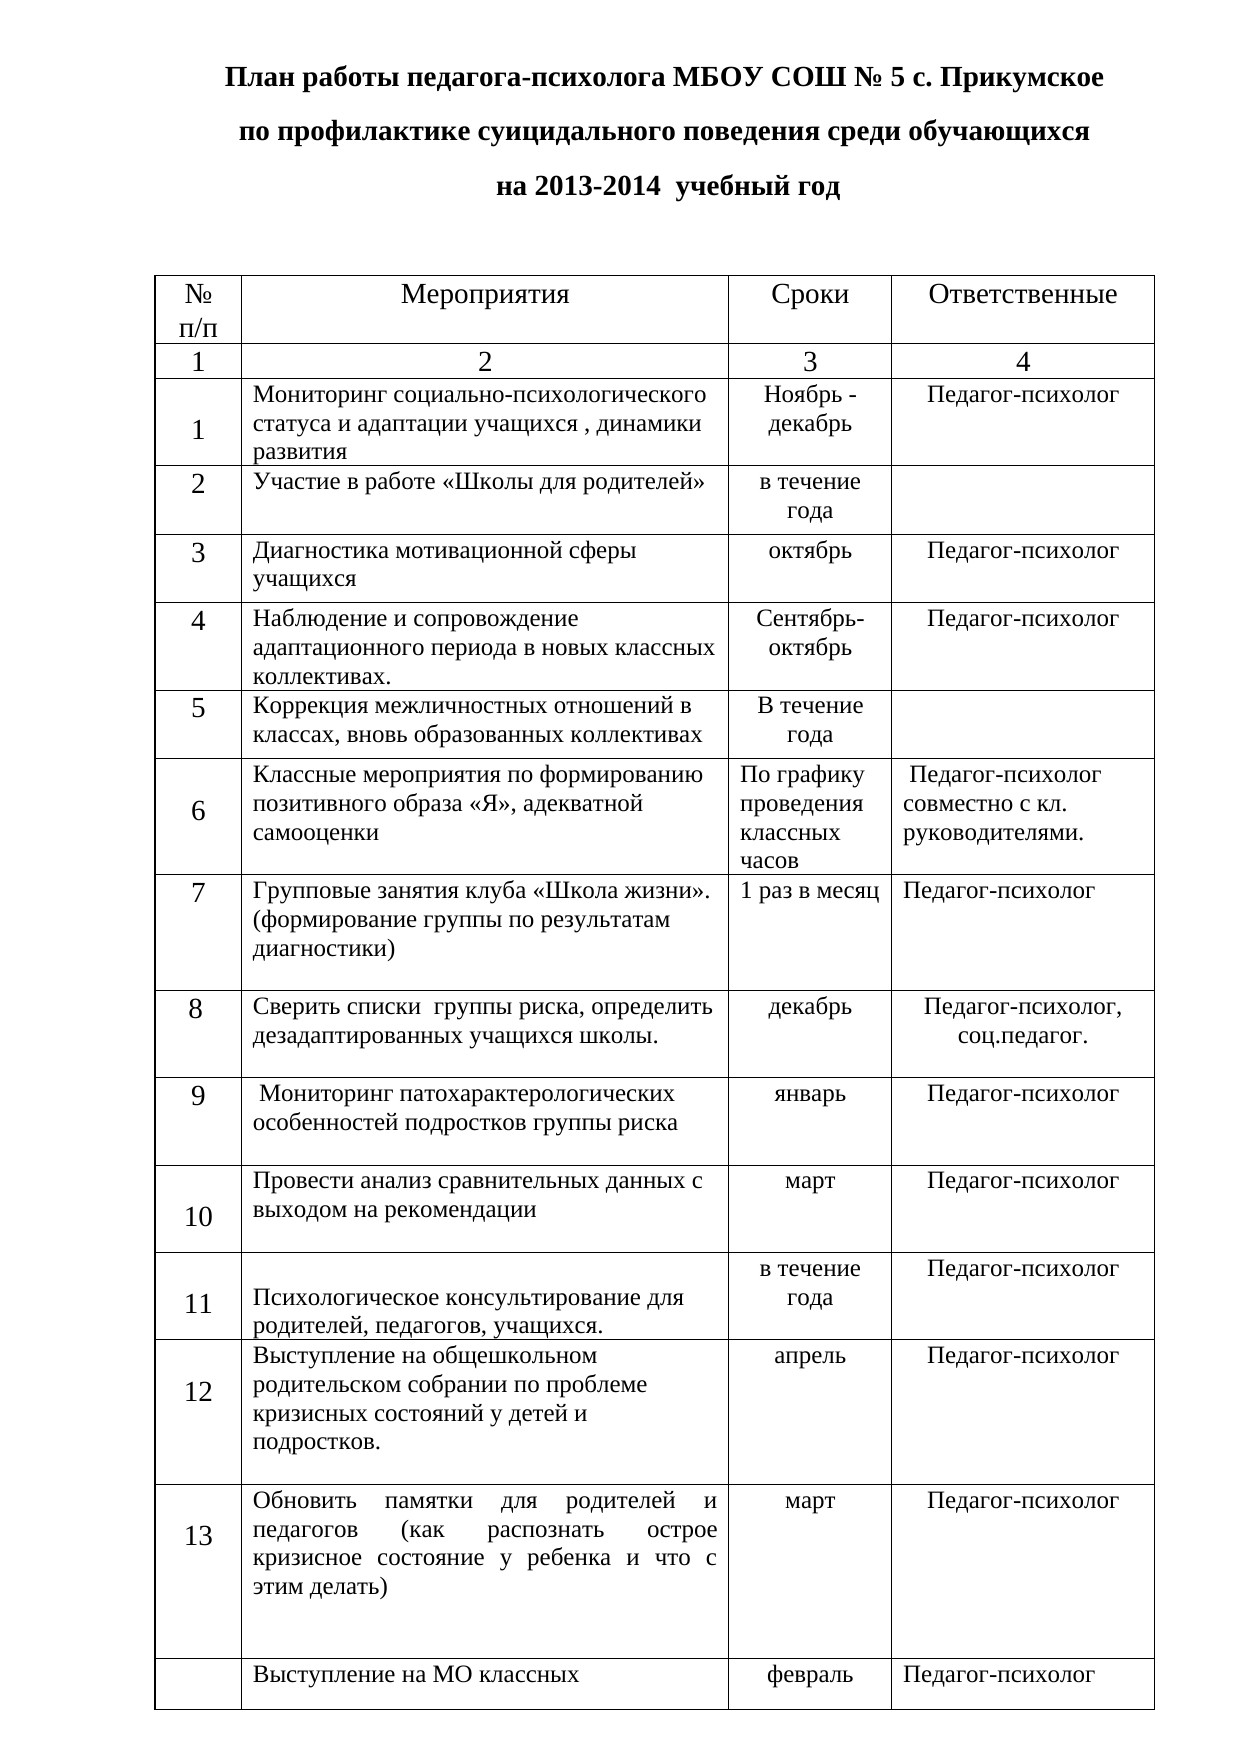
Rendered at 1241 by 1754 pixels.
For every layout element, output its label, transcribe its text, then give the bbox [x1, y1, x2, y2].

table_cell Педагог-психолог совместно с кл. руководителями. [892, 759, 1154, 874]
table_cell февраль [729, 1659, 891, 1708]
table_cell Педагог-психолог [892, 875, 1154, 990]
table_cell Сверить списки группы риска, определить дезадаптированных учащихся школы. [242, 991, 728, 1077]
table_cell Мониторинг социально-психологического статуса и адаптации учащихся , динамики развития [242, 379, 728, 465]
table_cell Коррекция межличностных отношений в классах, вновь образованных коллективах [242, 691, 728, 758]
table_cell Педагог-психолог [892, 1078, 1154, 1164]
table_cell Педагог-психолог, соц.педагог. [892, 991, 1154, 1077]
table_cell Педагог-психолог [892, 1253, 1154, 1339]
table_cell Групповые занятия клуба «Школа жизни».(формирование группы по результатам диагностики) [242, 875, 728, 990]
table_cell Наблюдение и сопровождение адаптационного периода в новых классных коллективах. [242, 603, 728, 689]
table_cell 6 [156, 759, 241, 874]
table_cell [892, 1659, 1154, 1708]
table_cell Обновить памятки для родителей и педагогов (как распознать острое кризисное состояние у ребенка и что с этим делать) [242, 1485, 728, 1658]
table_cell Педагог-психолог [892, 535, 1154, 602]
table_cell 1 раз в месяц [729, 875, 891, 990]
table_cell 2 [242, 344, 728, 378]
table_cell 13 [156, 1485, 241, 1658]
table_cell 5 [156, 691, 241, 758]
table_cell 2 [156, 466, 241, 534]
table_cell март [729, 1485, 891, 1658]
table_cell По графику проведения классных часов [729, 759, 891, 874]
table_cell Педагог-психолог [892, 1485, 1154, 1658]
table_cell В течение года [729, 691, 891, 758]
table_cell 10 [156, 1166, 241, 1252]
table_cell 4 [156, 603, 241, 689]
table_cell Участие в работе «Школы для родителей» [242, 466, 728, 534]
table_cell 3 [156, 535, 241, 602]
table_cell Сентябрь-октябрь [729, 603, 891, 689]
table_cell 9 [156, 1078, 241, 1164]
table_cell 14 [156, 1659, 241, 1708]
table_cell Мониторинг патохарактерологических особенностей подростков группы риска [242, 1078, 728, 1164]
table_cell апрель [729, 1340, 891, 1484]
table_cell Ноябрь -декабрь [729, 379, 891, 465]
table_cell Классные мероприятия по формированию позитивного образа «Я», адекватной самооценки [242, 759, 728, 874]
table_cell декабрь [729, 991, 891, 1077]
table_cell 8 [156, 991, 241, 1077]
table_cell 1 [156, 344, 241, 378]
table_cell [242, 1659, 728, 1708]
text по профилактике суицидального поведения среди обучающихся [177, 113, 1152, 147]
table_cell март [729, 1166, 891, 1252]
table_cell [892, 691, 1154, 758]
table_cell январь [729, 1078, 891, 1164]
table_cell Педагог-психолог [892, 379, 1154, 465]
table_cell 12 [156, 1340, 241, 1484]
table_header Ответственные [892, 276, 1154, 343]
table_cell Провести анализ сравнительных данных с выходом на рекомендации [242, 1166, 728, 1252]
table_cell Выступление на общешкольном родительском собрании по проблеме кризисных состояний у детей и подростков. [242, 1340, 728, 1484]
text План работы педагога-психолога МБОУ СОШ № 5 с. Прикумское [177, 59, 1152, 93]
text на 2013-2014 учебный год [177, 168, 1152, 201]
table_cell в течение года [729, 466, 891, 534]
table_cell 1 [156, 379, 241, 465]
table_cell в течение года [729, 1253, 891, 1339]
table_header № п/п [156, 276, 241, 343]
table_cell Психологическое консультирование для родителей, педагогов, учащихся. [242, 1253, 728, 1339]
table_cell 11 [156, 1253, 241, 1339]
table_cell Педагог-психолог [892, 603, 1154, 689]
table_cell 4 [892, 344, 1154, 378]
table_cell 7 [156, 875, 241, 990]
table_header Мероприятия [242, 276, 728, 343]
table_cell Диагностика мотивационной сферы учащихся [242, 535, 728, 602]
table_cell 3 [729, 344, 891, 378]
table_header Сроки [729, 276, 891, 343]
table_cell Педагог-психолог [892, 1340, 1154, 1484]
table_cell Педагог-психолог [892, 1166, 1154, 1252]
table_cell октябрь [729, 535, 891, 602]
table_cell [892, 466, 1154, 534]
